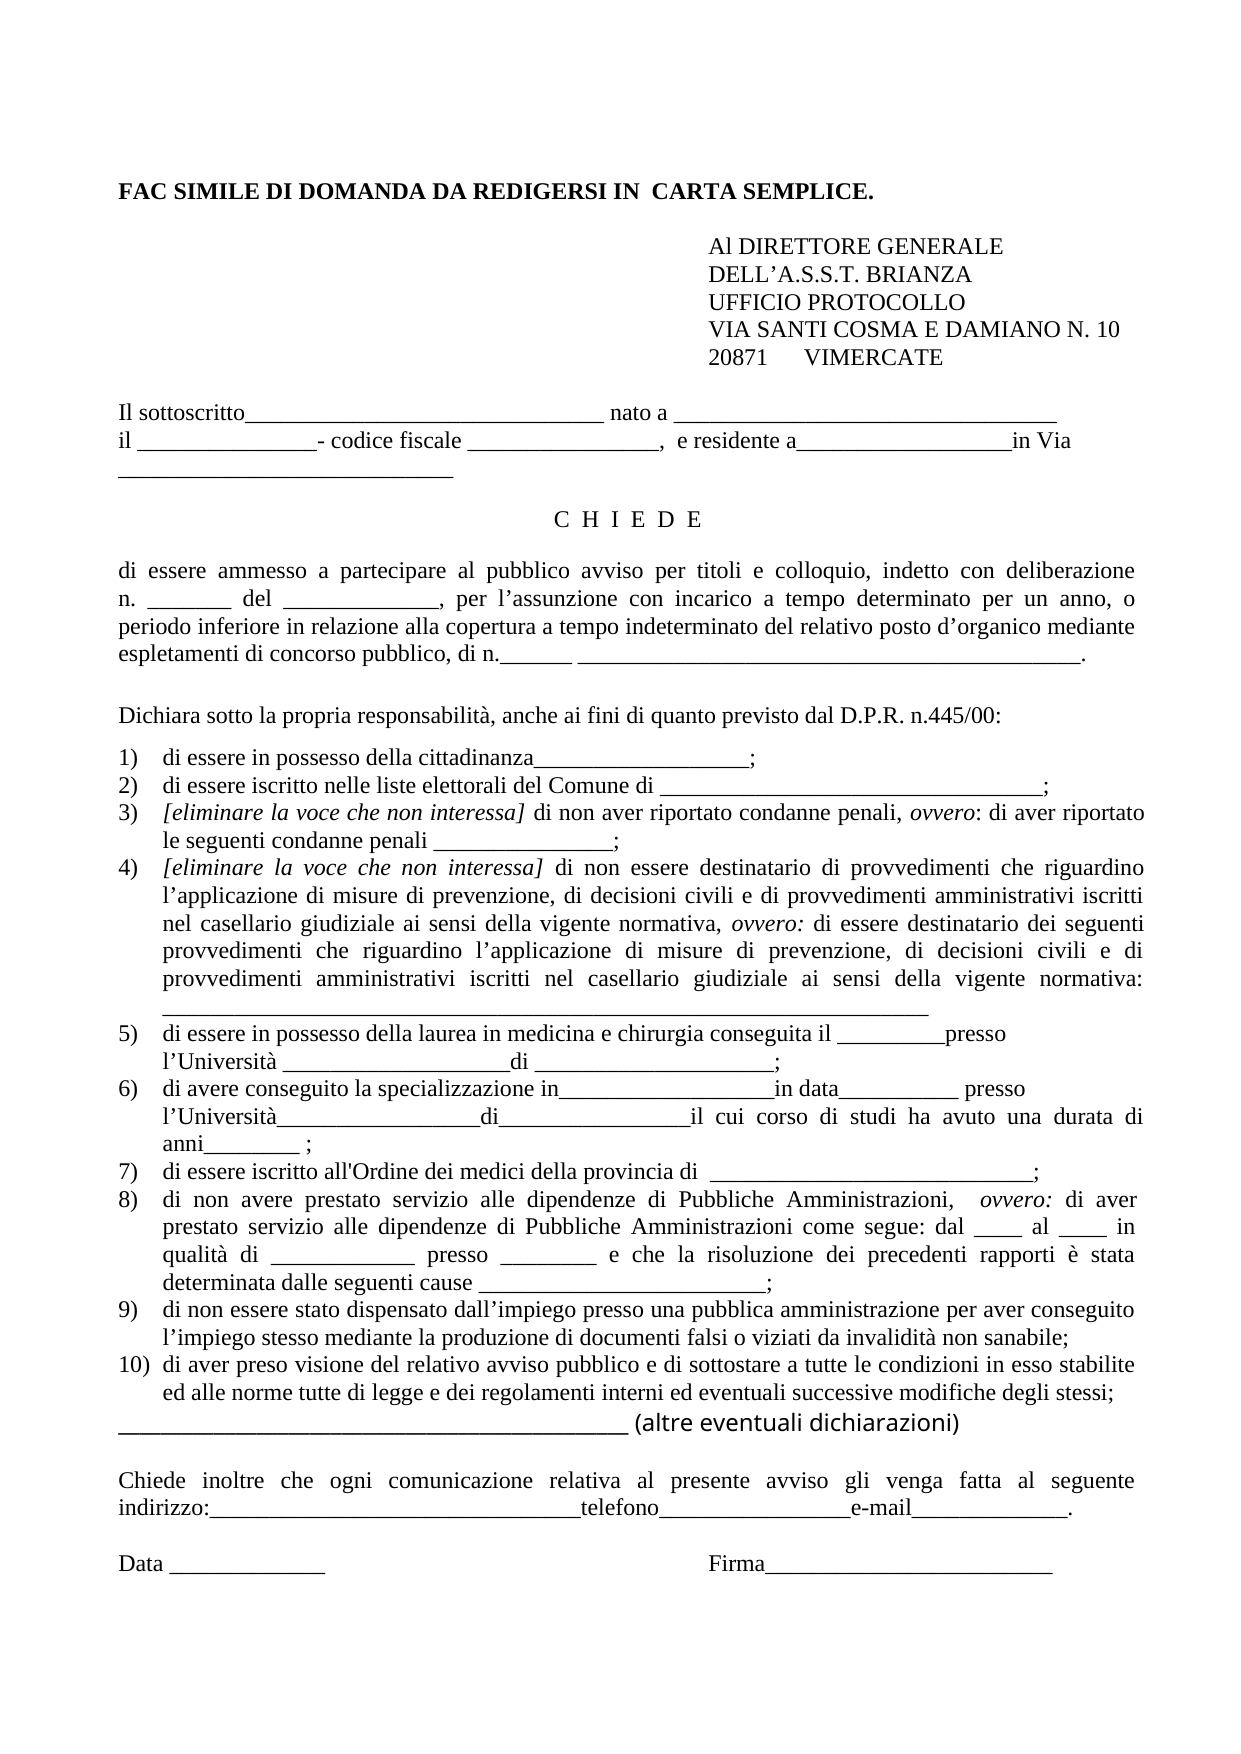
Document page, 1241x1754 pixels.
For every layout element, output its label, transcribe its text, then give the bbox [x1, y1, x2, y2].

text UFFICIO PROTOCOLLO [118, 288, 1137, 315]
text l’Università ___________________di ____________________; [162, 1047, 1145, 1074]
text Dichiara sotto la propria responsabilità, anche ai fini di quanto previsto dal D.P.R. n.445/00: [118, 701, 1145, 729]
text DELL’A.S.S.T. BRIANZA [118, 260, 1137, 288]
text l’Università_________________di________________il cui corso di studi ha avuto una durata di anni________ ; [162, 1102, 1145, 1157]
text FAC SIMILE DI DOMANDA DA REDIGERSI IN CARTA SEMPLICE. [118, 177, 1137, 205]
text di essere ammesso a partecipare al pubblico avviso per titoli e colloquio, indetto con deliberazione n. _______ del _____________, per l’assunzione con incarico a tempo determinato per un anno, o periodo inferiore in relazione alla copertura a tempo indeterminato del relativo posto d’organico mediante espletamenti di concorso pubblico, di n.______ __________________________________________. [118, 557, 1137, 667]
list [eliminare la voce che non interessa] di non aver riportato condanne penali, ovvero: di aver riportato le seguenti condanne penali _______________; [118, 798, 1145, 853]
list [eliminare la voce che non interessa] di non essere destinatario di provvedimenti che riguardino l’applicazione di misure di prevenzione, di decisioni civili e di provvedimenti amministrativi iscritti nel casellario giudiziale ai sensi della vigente normativa, ovvero: di essere destinatario dei seguenti provvedimenti che riguardino l’applicazione di misure di prevenzione, di decisioni civili e di provvedimenti amministrativi iscritti nel casellario giudiziale ai sensi della vigente normativa: ________________________________________________________________ [118, 853, 1145, 1019]
list di essere in possesso della cittadinanza__________________; [118, 743, 1145, 771]
text il _______________- codice fiscale ________________, e residente a__________________in Via ____________________________ [118, 426, 1137, 481]
text Al DIRETTORE GENERALE [118, 232, 1137, 260]
text 20871 VIMERCATE [118, 343, 1137, 370]
list di avere conseguito la specializzazione in__________________in data__________ presso [118, 1074, 1145, 1102]
list di essere iscritto all'Ordine dei medici della provincia di ___________________________; [118, 1157, 1145, 1185]
text Chiede inoltre che ogni comunicazione relativa al presente avviso gli venga fatta al seguente indirizzo:_______________________________telefono________________e-mail_____________. [118, 1466, 1137, 1521]
list di non avere prestato servizio alle dipendenze di Pubbliche Amministrazioni, ovvero: di aver prestato servizio alle dipendenze di Pubbliche Amministrazioni come segue: dal ____ al ____ in qualità di ____________ presso ________ e che la risoluzione dei precedenti rapporti è stata determinata dalle seguenti cause ________________________; [118, 1185, 1137, 1295]
text C H I E D E [118, 505, 1137, 532]
list di non essere stato dispensato dall’impiego presso una pubblica amministrazione per aver conseguito l’impiego stesso mediante la produzione di documenti falsi o viziati da invalidità non sanabile; [118, 1295, 1137, 1350]
list di essere iscritto nelle liste elettorali del Comune di ________________________________; [118, 771, 1145, 798]
text Il sottoscritto______________________________ nato a ________________________________ [118, 398, 1137, 426]
text VIA SANTI COSMA E DAMIANO N. 10 [118, 315, 1137, 343]
list di essere in possesso della laurea in medicina e chirurgia conseguita il _________presso [118, 1019, 1145, 1047]
text Data _____________ Firma________________________ [118, 1548, 1137, 1576]
list di aver preso visione del relativo avviso pubblico e di sottostare a tutte le condizioni in esso stabilite ed alle norme tutte di legge e dei regolamenti interni ed eventuali successive modifiche degli stessi; [118, 1350, 1137, 1406]
